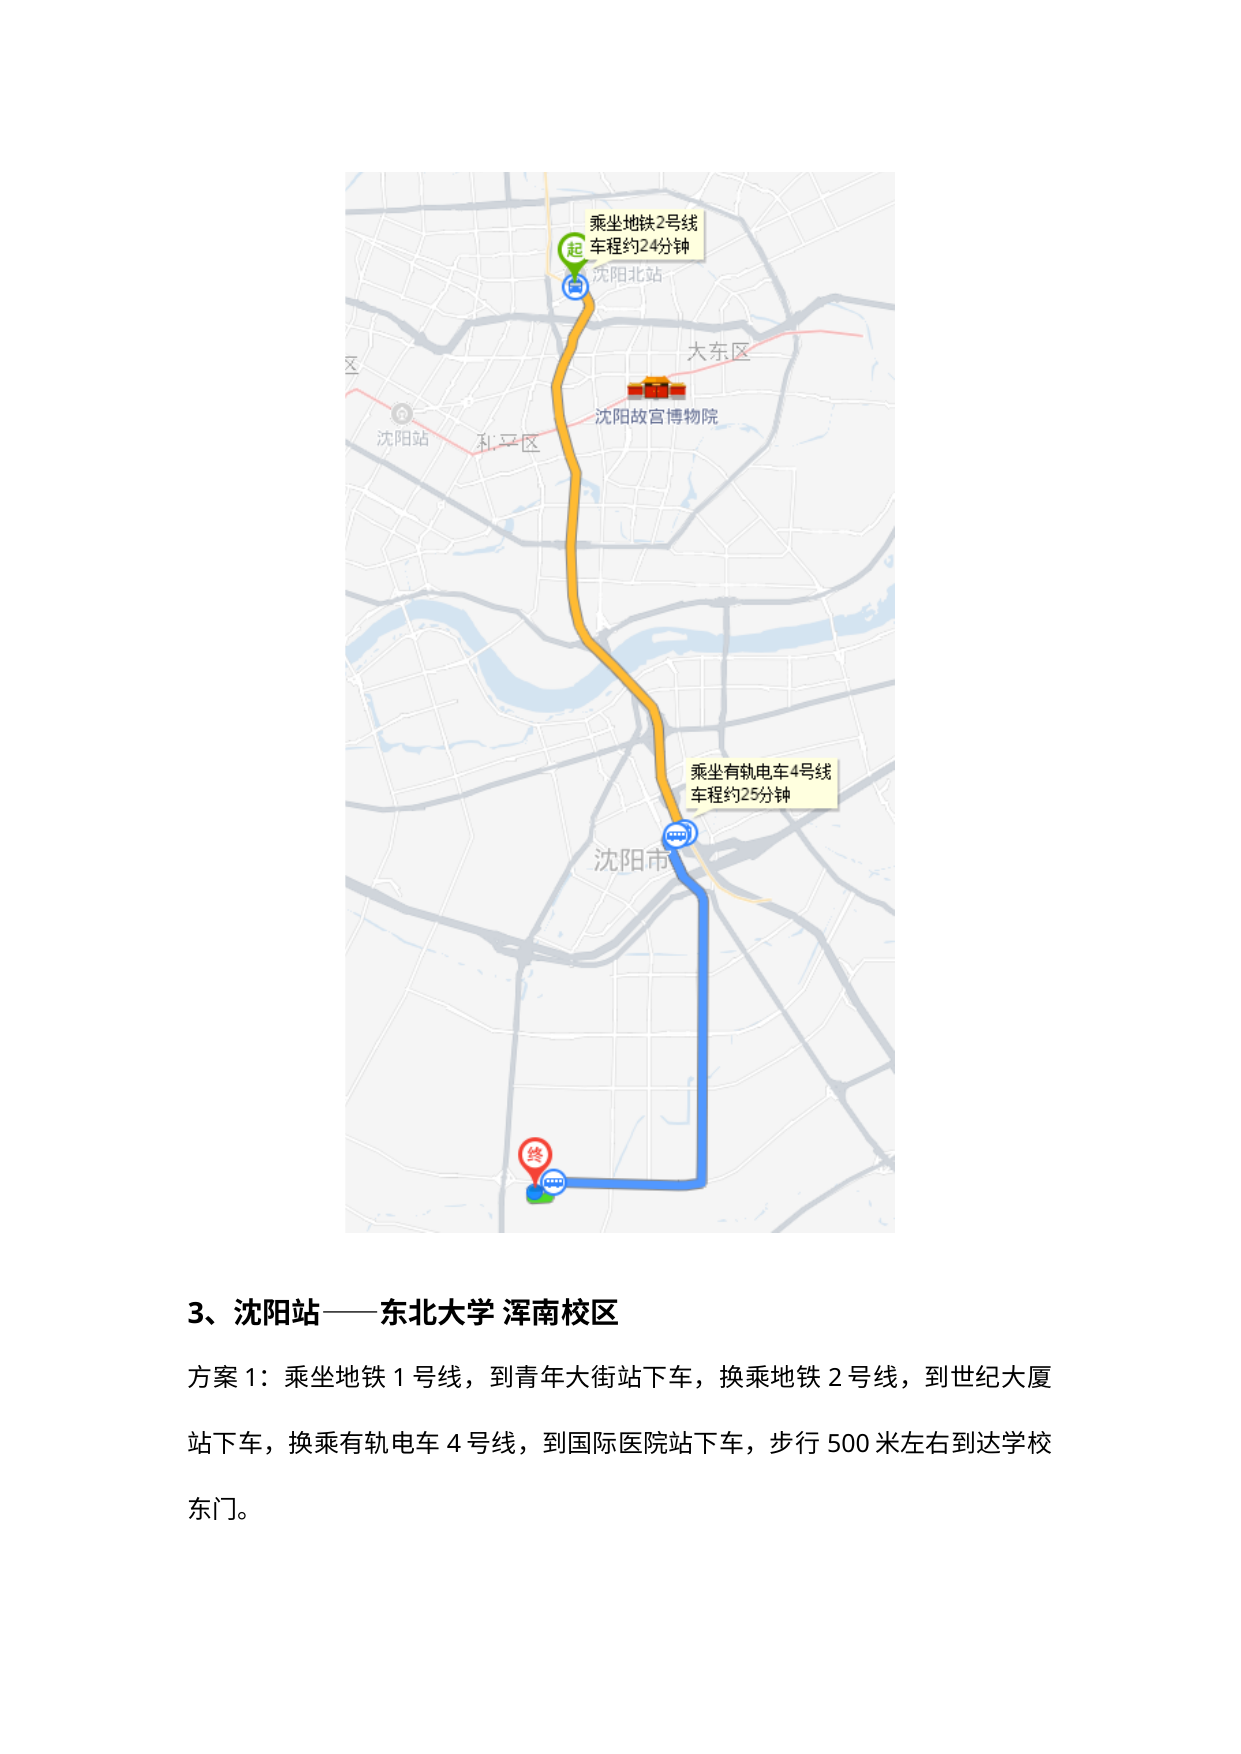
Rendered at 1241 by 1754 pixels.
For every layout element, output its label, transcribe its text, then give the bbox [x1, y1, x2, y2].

picture [345, 172, 895, 1233]
text 方案1：乘坐地铁1号线，到青年大街站下车，换乘地铁2号线，到世纪大厦站下车，换乘有轨电车4号线，到国际医院站下车，步行500米左右到达学校东门。 [187, 1354, 1053, 1530]
text 3、沈阳站——东北大学 浑南校区 [187, 1288, 1053, 1332]
